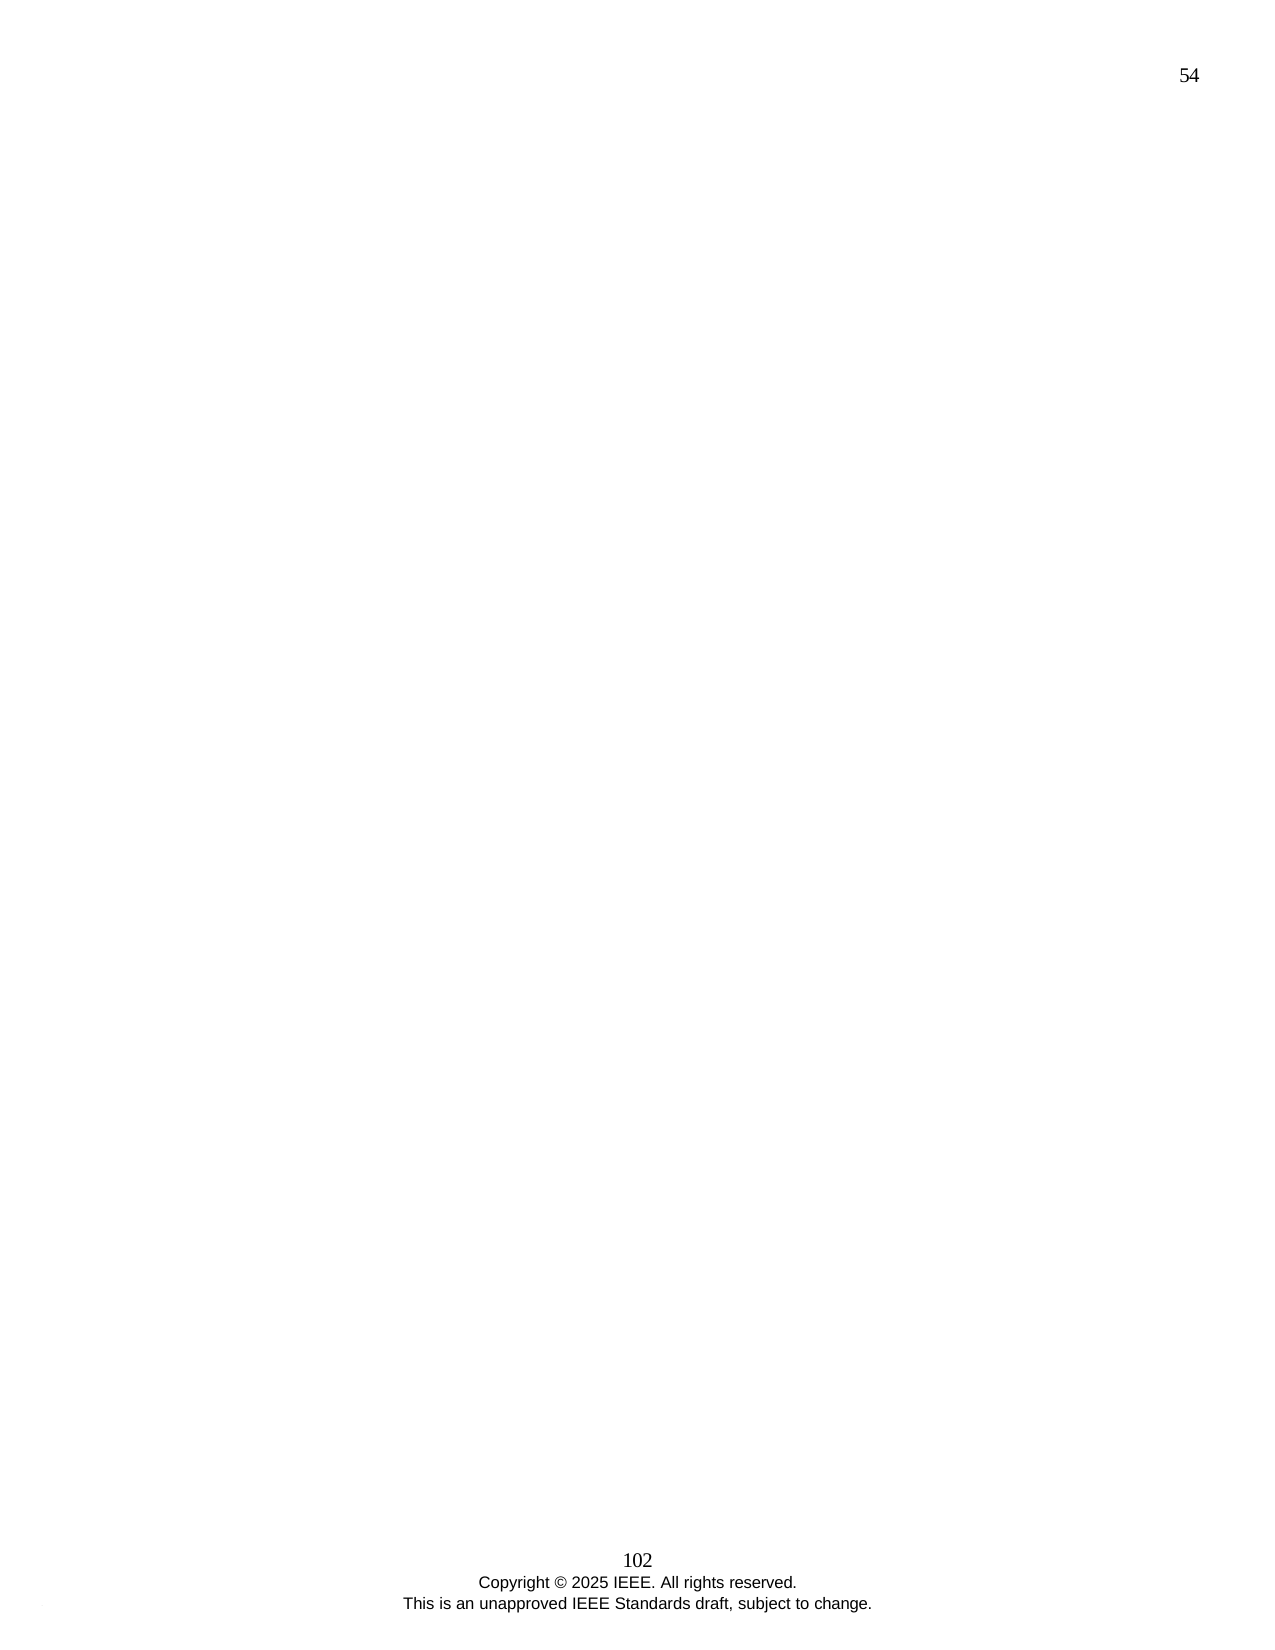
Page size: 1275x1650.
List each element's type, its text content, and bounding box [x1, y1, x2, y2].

text 54 [1179, 62, 1212, 87]
